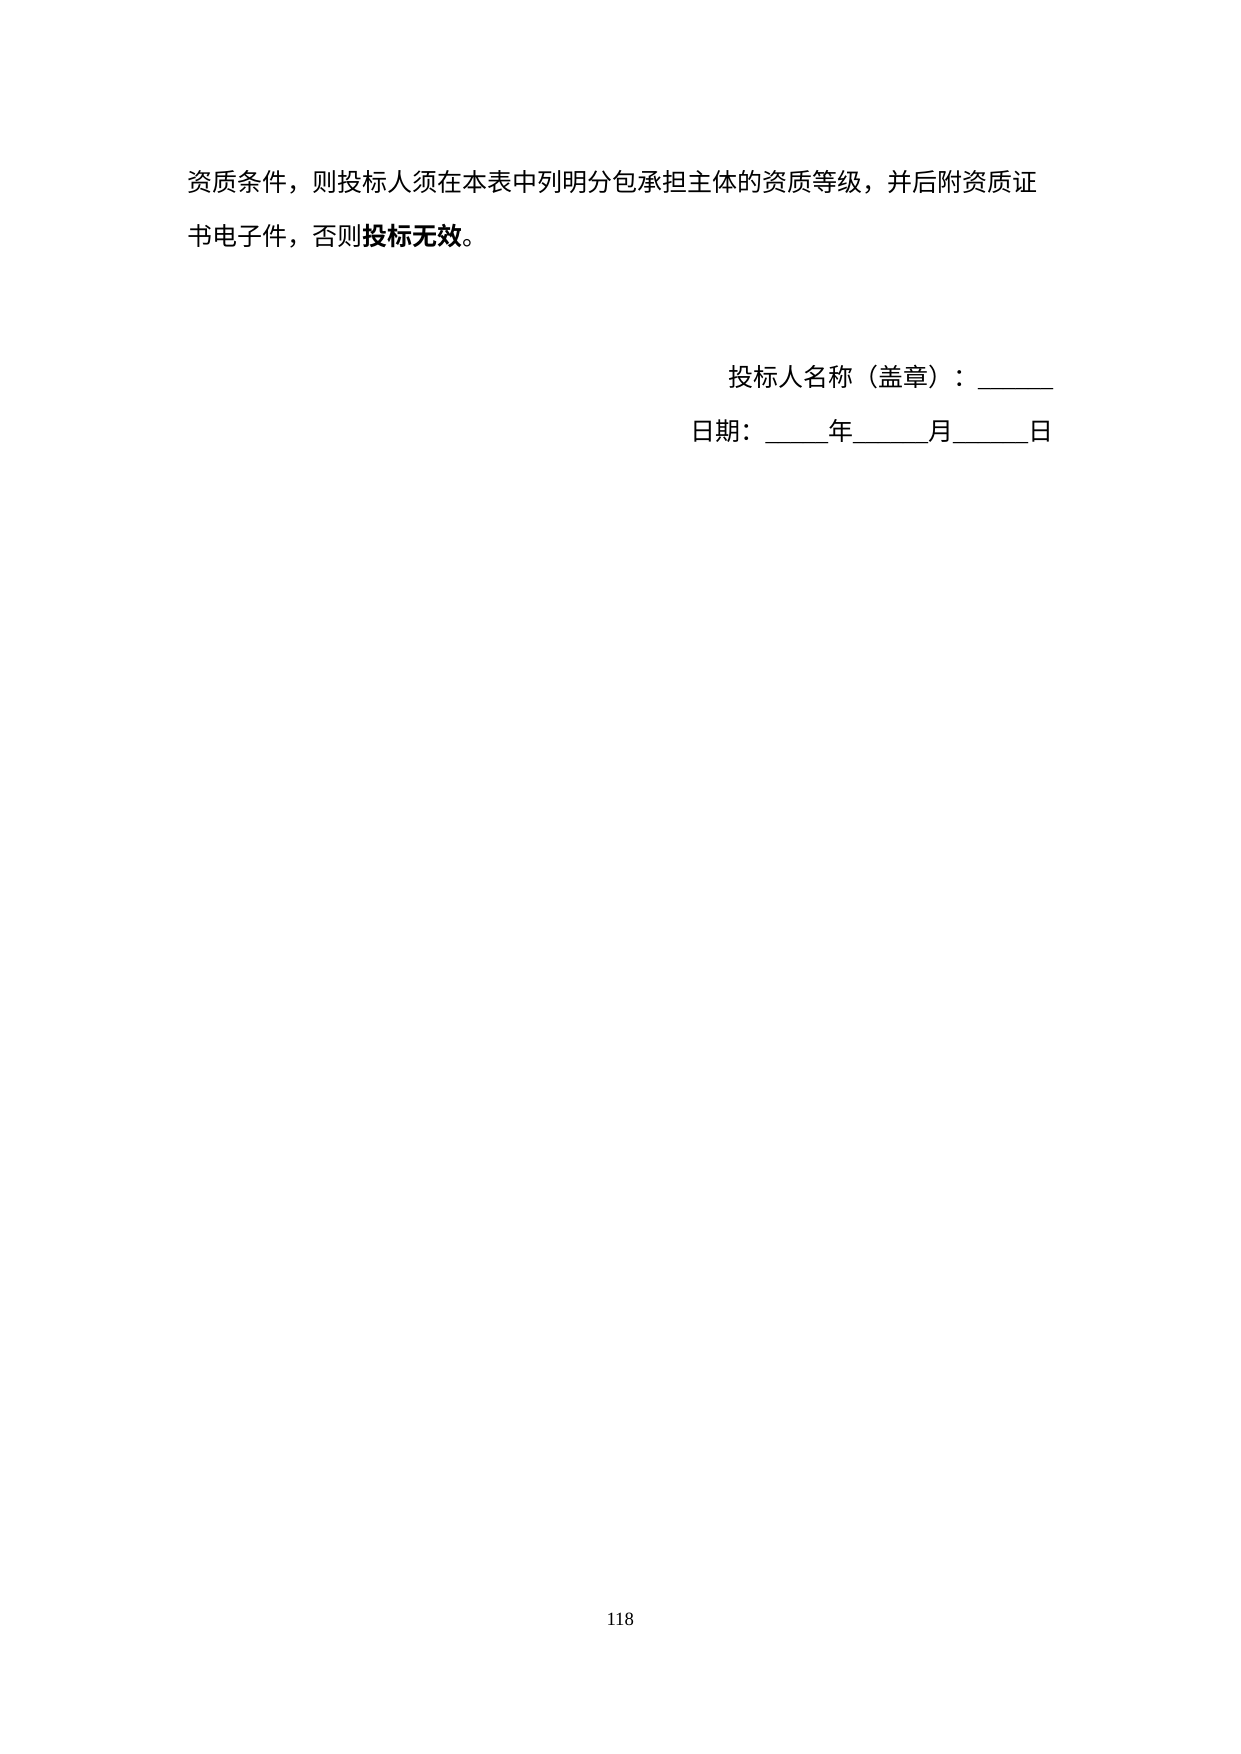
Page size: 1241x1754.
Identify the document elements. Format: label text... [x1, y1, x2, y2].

text 投标人名称（盖章）：______ [187, 357, 1053, 393]
text 日期：_____年______月______日 [187, 411, 1053, 448]
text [187, 162, 1053, 253]
